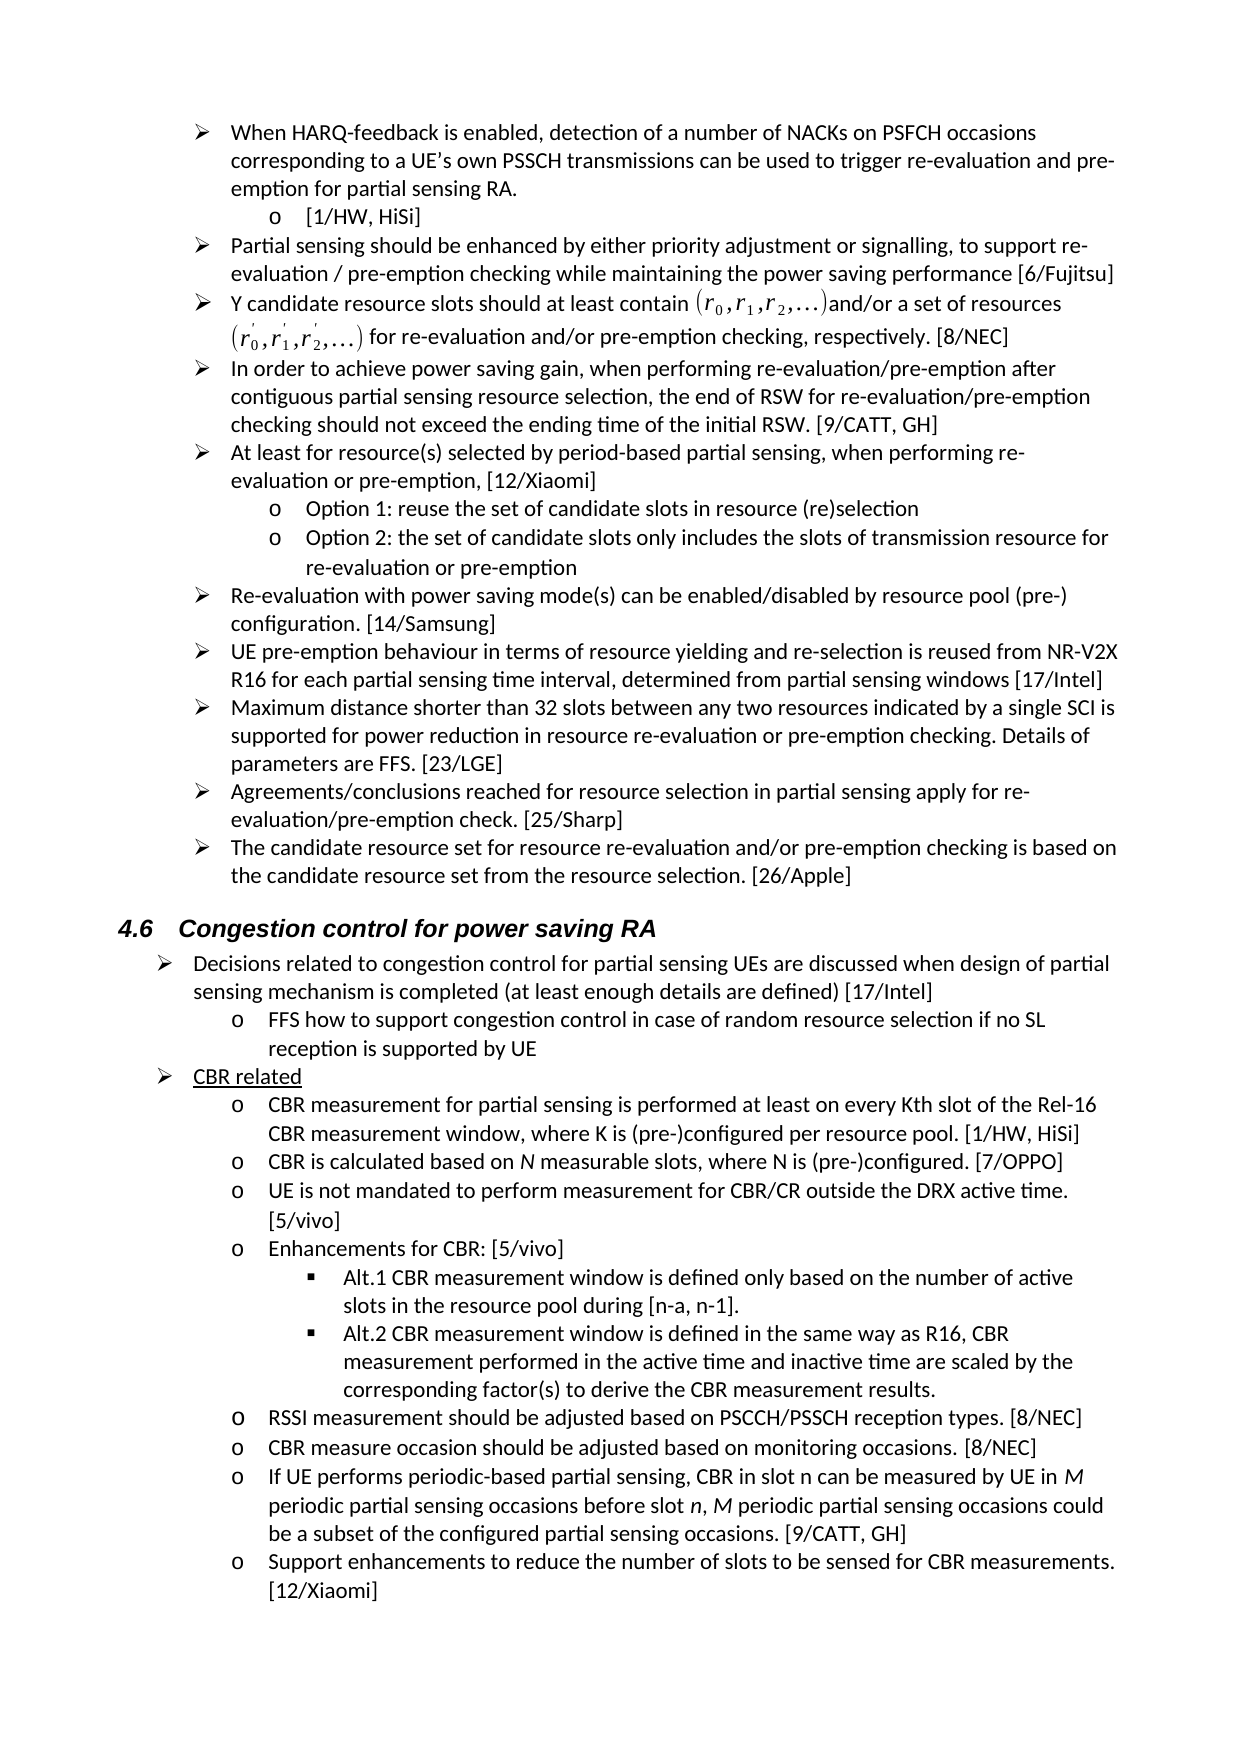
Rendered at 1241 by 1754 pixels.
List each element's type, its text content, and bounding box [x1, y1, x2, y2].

list UE is not mandated to perform measurement for CBR/CR outside the DRX active time. [5/vivo] [231, 1177, 1122, 1234]
list FFS how to support congestion control in case of random resource selection if no SL reception is supported by UE [231, 1005, 1122, 1062]
list CBR measurement for partial sensing is performed at least on every Kth slot of the Rel-16 CBR measurement window, where K is (pre-)configured per resource pool. [1/HW, HiSi] [231, 1090, 1122, 1147]
list Decisions related to congestion control for partial sensing UEs are discussed when design of partial sensing mechanism is completed (at least enough details are defined) [17/Intel] [156, 949, 1122, 1005]
list If UE performs periodic-based partial sensing, CBR in slot n can be measured by UE in M periodic partial sensing occasions before slot n, M periodic partial sensing occasions could be a subset of the configured partial sensing occasions. [9/CATT, GH] [231, 1462, 1122, 1547]
list Maximum distance shorter than 32 slots between any two resources indicated by a single SCI is supported for power reduction in resource re-evaluation or pre-emption checking. Details of parameters are FFS. [23/LGE] [193, 693, 1122, 777]
list [1/HW, HiSi] [268, 202, 1122, 231]
list CBR is calculated based on N measurable slots, where N is (pre-)configured. [7/OPPO] [231, 1147, 1122, 1177]
subtitle Congestion control for power saving RA [118, 914, 1122, 943]
list RSSI measurement should be adjusted based on PSCCH/PSSCH reception types. [8/NEC] [231, 1403, 1122, 1433]
list When HARQ-feedback is enabled, detection of a number of NACKs on PSFCH occasions corresponding to a UE’s own PSSCH transmissions can be used to trigger re-evaluation and pre-emption for partial sensing RA. [193, 118, 1122, 202]
list Alt.1 CBR measurement window is defined only based on the number of active slots in the resource pool during [n-a, n-1]. [306, 1263, 1122, 1319]
list Agreements/conclusions reached for resource selection in partial sensing apply for re-evaluation/pre-emption check. [25/Sharp] [193, 777, 1122, 833]
list Y candidate resource slots should at least contain and/or a set of resources for re-evaluation and/or pre-emption checking, respectively. [8/NEC] [193, 287, 1122, 354]
list Option 1: reuse the set of candidate slots in resource (re)selection [268, 494, 1122, 523]
list Re-evaluation with power saving mode(s) can be enabled/disabled by resource pool (pre-) configuration. [14/Samsung] [193, 581, 1122, 637]
list At least for resource(s) selected by period-based partial sensing, when performing re-evaluation or pre-emption, [12/Xiaomi] [193, 438, 1122, 494]
list UE pre-emption behaviour in terms of resource yielding and re-selection is reused from NR-V2X R16 for each partial sensing time interval, determined from partial sensing windows [17/Intel] [193, 637, 1122, 693]
list CBR related [156, 1062, 1122, 1090]
list Option 2: the set of candidate slots only includes the slots of transmission resource for re-evaluation or pre-emption [268, 523, 1122, 581]
list CBR measure occasion should be adjusted based on monitoring occasions. [8/NEC] [231, 1433, 1122, 1462]
list Alt.2 CBR measurement window is defined in the same way as R16, CBR measurement performed in the active time and inactive time are scaled by the corresponding factor(s) to derive the CBR measurement results. [306, 1319, 1122, 1403]
list Partial sensing should be enhanced by either priority adjustment or signalling, to support re-evaluation / pre-emption checking while maintaining the power saving performance [6/Fujitsu] [193, 231, 1122, 287]
list The candidate resource set for resource re-evaluation and/or pre-emption checking is based on the candidate resource set from the resource selection. [26/Apple] [193, 833, 1122, 889]
list Enhancements for CBR: [5/vivo] [231, 1234, 1122, 1263]
list In order to achieve power saving gain, when performing re-evaluation/pre-emption after contiguous partial sensing resource selection, the end of RSW for re-evaluation/pre-emption checking should not exceed the ending time of the initial RSW. [9/CATT, GH] [193, 354, 1122, 438]
list Support enhancements to reduce the number of slots to be sensed for CBR measurements. [12/Xiaomi] [231, 1547, 1122, 1604]
